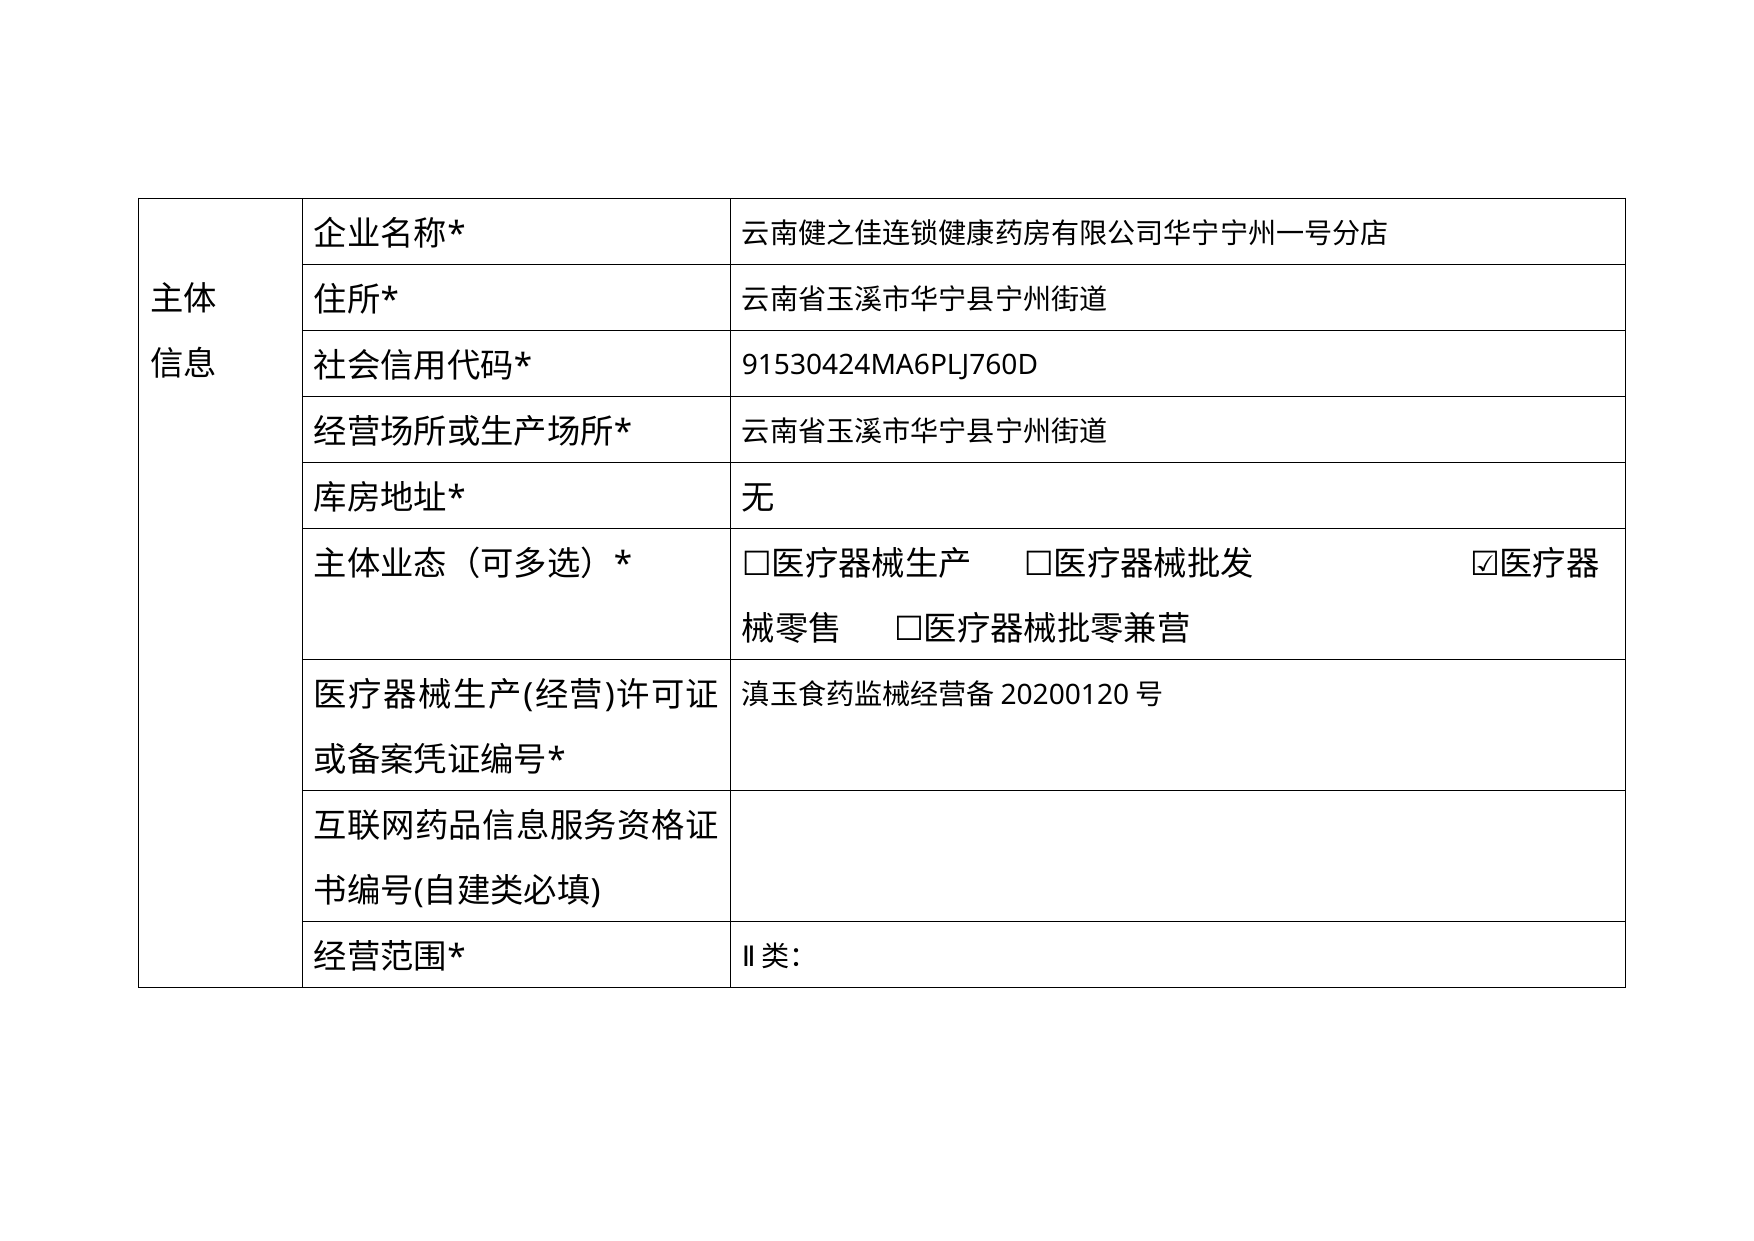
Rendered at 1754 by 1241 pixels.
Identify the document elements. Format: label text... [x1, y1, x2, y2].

table_cell 住所* [303, 265, 730, 330]
table_cell 滇玉食药监械经营备20200120号 [731, 660, 1625, 790]
table_cell 医疗器械生产(经营)许可证或备案凭证编号* [303, 660, 730, 790]
table_cell 互联网药品信息服务资格证书编号(自建类必填) [303, 791, 730, 921]
table_cell ☐医疗器械生产 ☐医疗器械批发 ☑医疗器械零售 ☐医疗器械批零兼营 [731, 529, 1625, 659]
table_header 企业名称* [303, 199, 730, 264]
table_cell 库房地址* [303, 463, 730, 528]
table_cell 云南省玉溪市华宁县宁州街道 [731, 265, 1625, 330]
table_cell 社会信用代码* [303, 331, 730, 396]
table_cell 无 [731, 463, 1625, 528]
table_cell [731, 791, 1625, 921]
table_cell 经营范围* [303, 922, 730, 987]
table_cell 主体业态（可多选）* [303, 529, 730, 659]
table_header 主体 信息 [139, 199, 302, 987]
table_cell 云南省玉溪市华宁县宁州街道 [731, 397, 1625, 462]
table_cell 经营场所或生产场所* [303, 397, 730, 462]
table_header 云南健之佳连锁健康药房有限公司华宁宁州一号分店 [731, 199, 1625, 264]
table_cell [731, 922, 1625, 987]
table_cell 91530424MA6PLJ760D [731, 331, 1625, 396]
